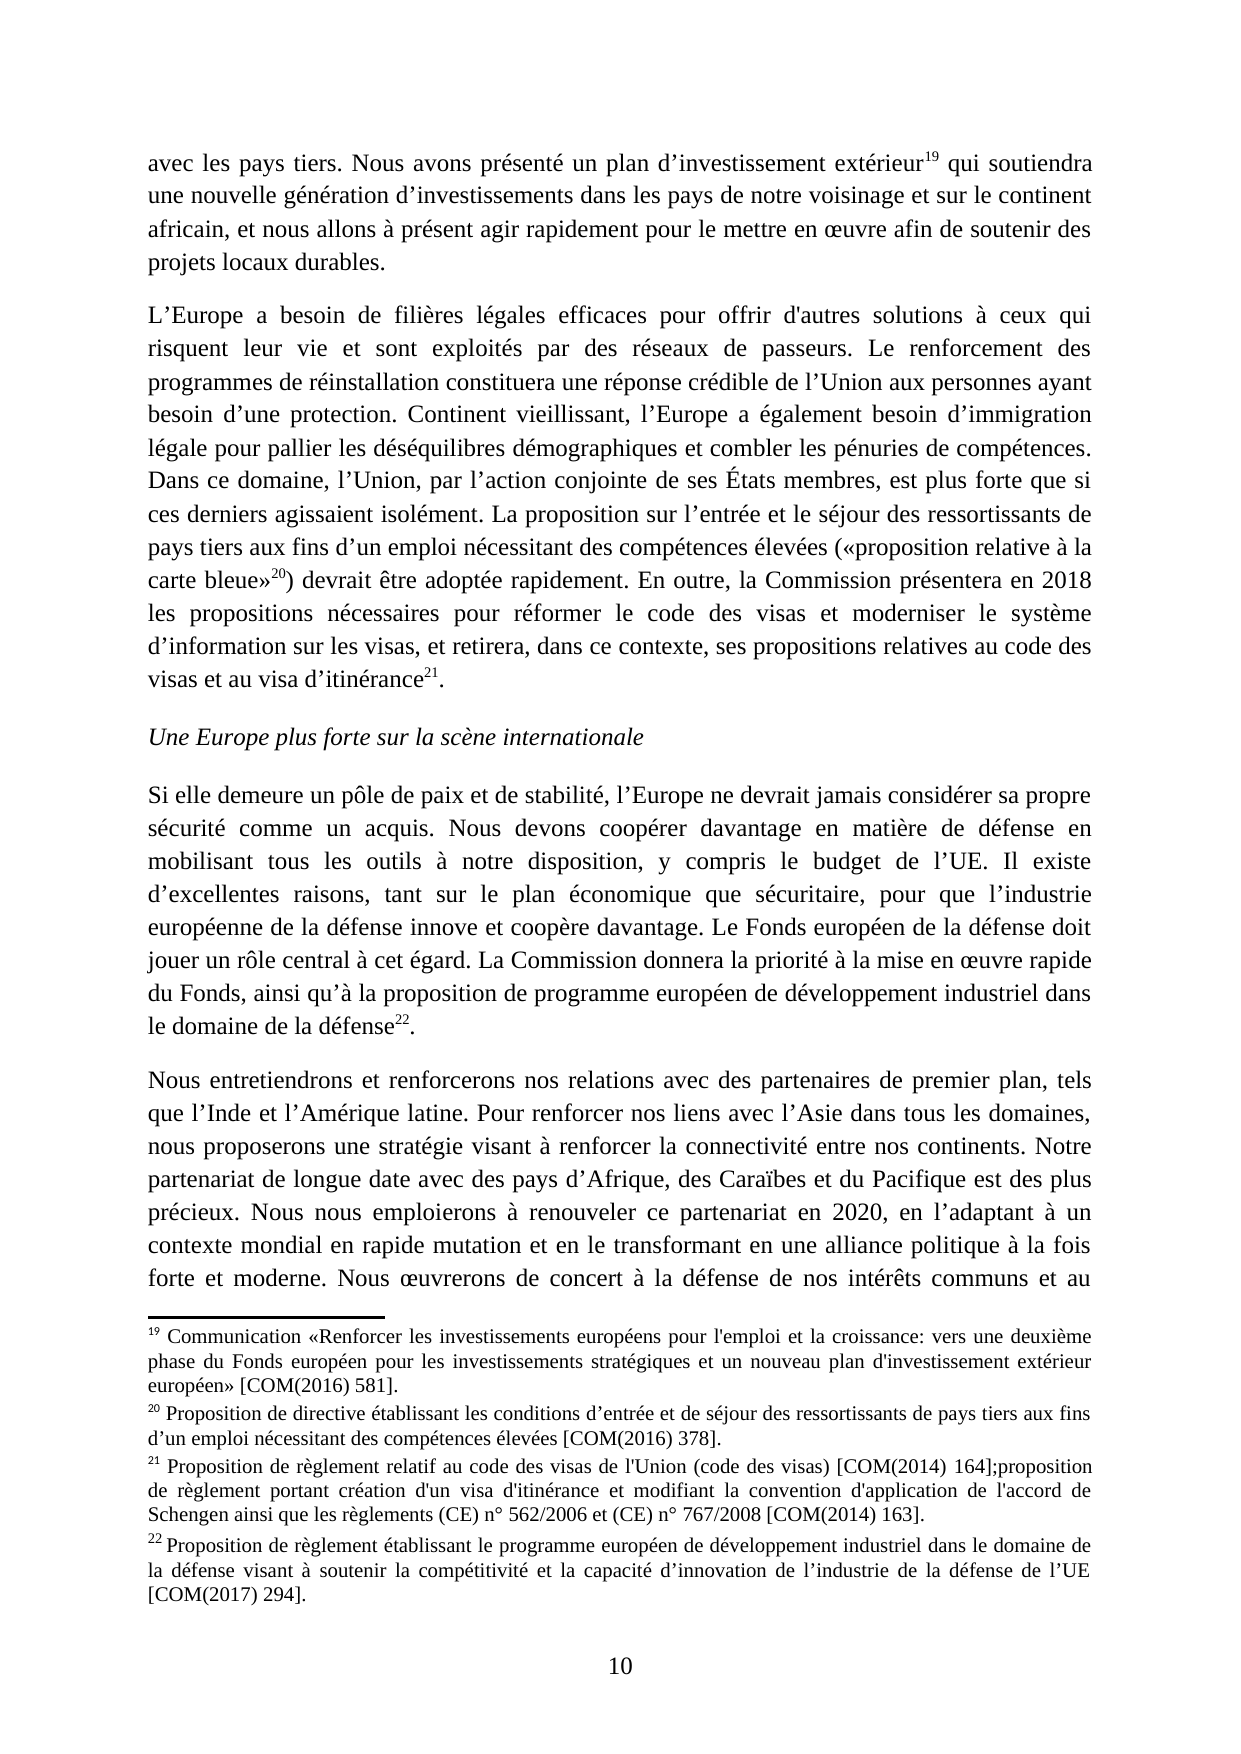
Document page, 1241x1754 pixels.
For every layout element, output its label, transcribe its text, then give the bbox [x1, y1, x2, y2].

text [148, 1065, 1093, 1292]
text L’Europe a besoin de filières légales efficaces pour offrir d'autres solutions à ceux qui risquent leur vie et sont exploités par des réseaux de passeurs. Le renforcement des programmes de réinstallation constituera une réponse crédible de l’Union aux personnes ayant besoin d’une protection. Continent vieillissant, l’Europe a également besoin d’immigration légale pour pallier les déséquilibres démographiques et combler les pénuries de compétences. Dans ce domaine, l’Union, par l’action conjointe de ses États membres, est plus forte que si ces derniers agissaient isolément. La proposition sur l’entrée et le séjour des ressortissants de pays tiers aux fins d’un emploi nécessitant des compétences élevées («proposition relative à la carte bleue») devrait être adoptée rapidement. En outre, la Commission présentera en 2018 les propositions nécessaires pour réformer le code des visas et moderniser le système d’information sur les visas, et retirera, dans ce contexte, ses propositions relatives au code des visas et au visa d’itinérance. [148, 301, 1093, 692]
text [148, 148, 1093, 275]
text Une Europe plus forte sur la scène internationale [148, 722, 1093, 751]
text Si elle demeure un pôle de paix et de stabilité, l’Europe ne devrait jamais considérer sa propre sécurité comme un acquis. Nous devons coopérer davantage en matière de défense en mobilisant tous les outils à notre disposition, y compris le budget de l’UE. Il existe d’excellentes raisons, tant sur le plan économique que sécuritaire, pour que l’industrie européenne de la défense innove et coopère davantage. Le Fonds européen de la défense doit jouer un rôle central à cet égard. La Commission donnera la priorité à la mise en œuvre rapide du Fonds, ainsi qu’à la proposition de programme européen de développement industriel dans le domaine de la défense. [148, 780, 1093, 1040]
